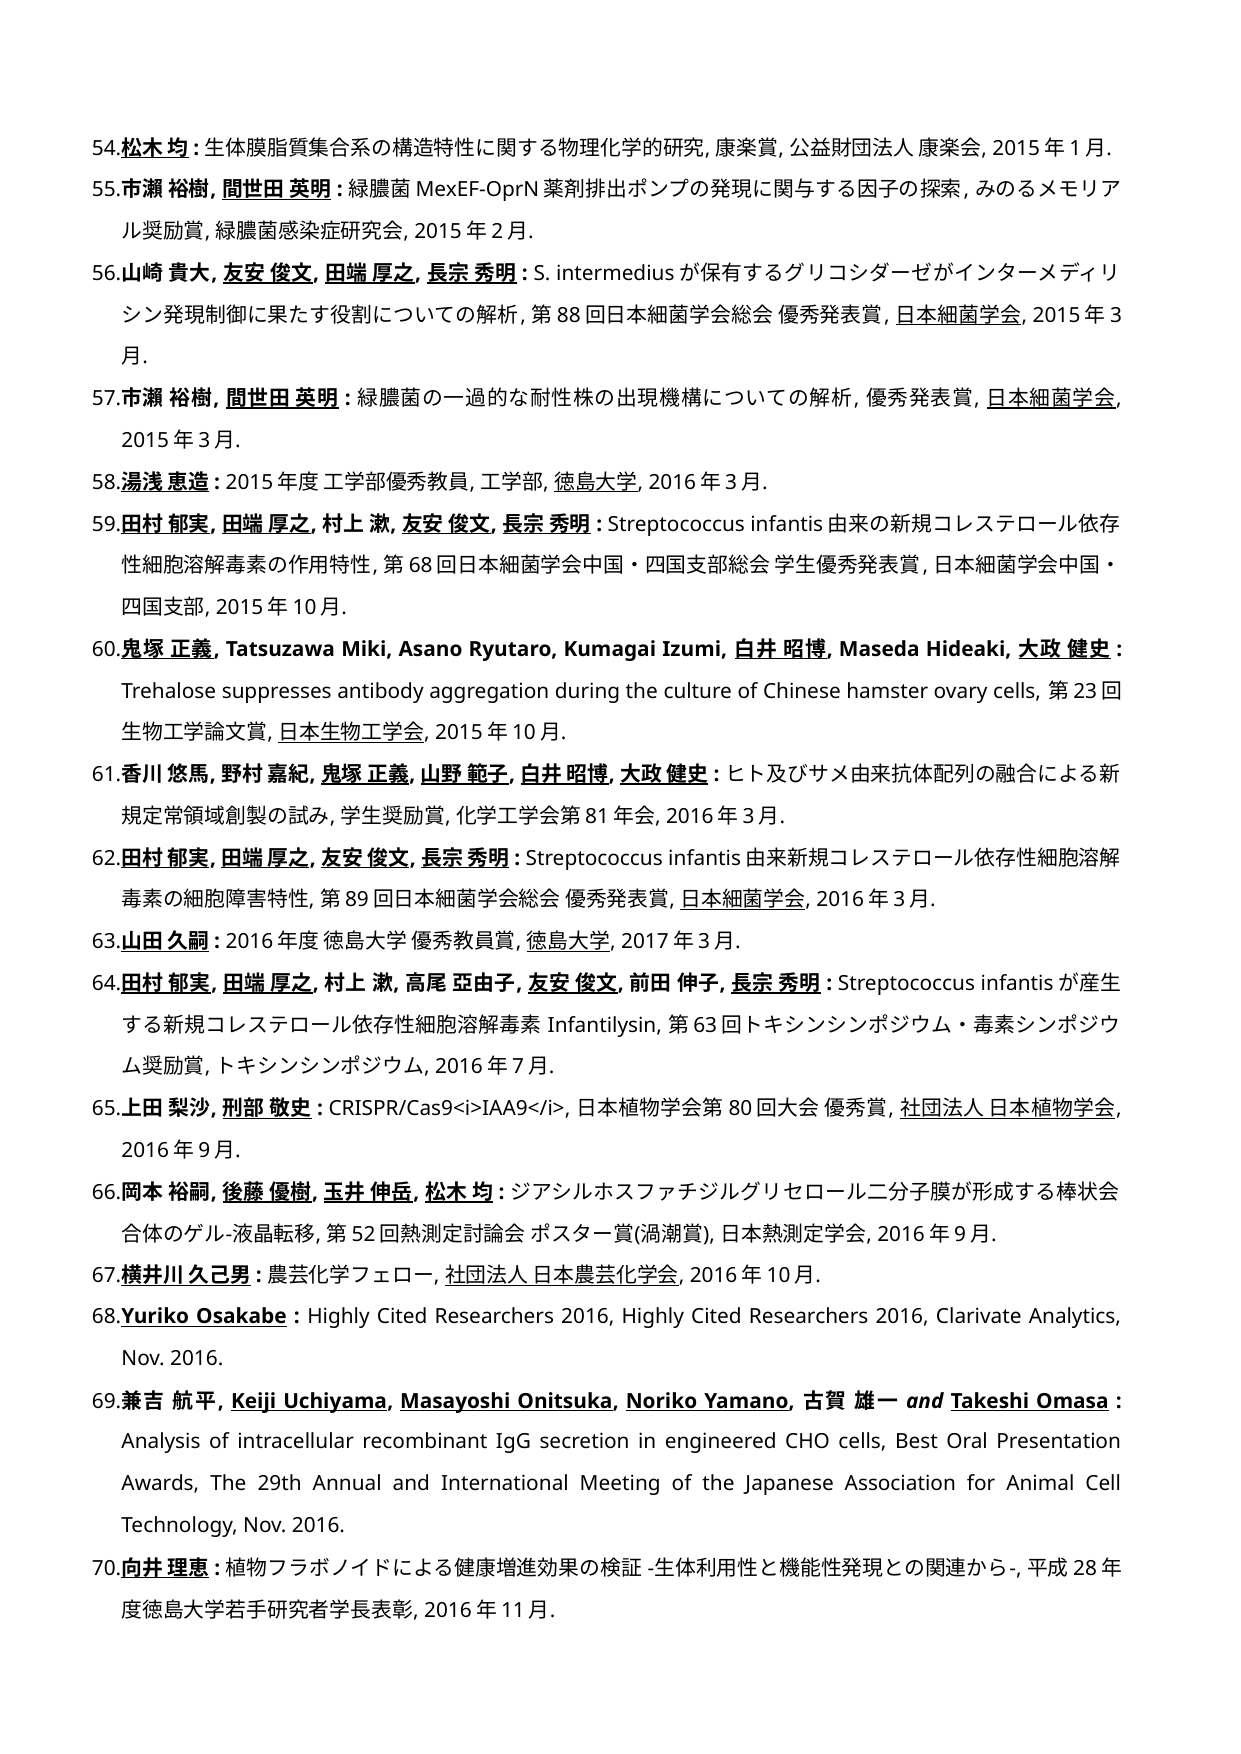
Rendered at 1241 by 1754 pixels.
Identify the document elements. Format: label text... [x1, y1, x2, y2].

list Yuriko Osakabe : Highly Cited Researchers 2016, Highly Cited Researchers 2016, Clarivate Analytics, Nov. 2016. [92, 1295, 1122, 1378]
list 湯浅 恵造 : 2015年度 工学部優秀教員, 工学部, 徳島大学, 2016年3月. [92, 459, 1122, 501]
list 鬼塚 正義, Tatsuzawa Miki, Asano Ryutaro, Kumagai Izumi, 白井 昭博, Maseda Hideaki, 大政 健史 : Trehalose suppresses antibody aggregation during the culture of Chinese hamster ovary cells, 第23回生物工学論文賞, 日本生物工学会, 2015年10月. [92, 626, 1122, 752]
list 田村 郁実, 田端 厚之, 友安 俊文, 長宗 秀明 : Streptococcus infantis由来新規コレステロール依存性細胞溶解毒素の細胞障害特性, 第89回日本細菌学会総会 優秀発表賞, 日本細菌学会, 2016年3月. [92, 835, 1122, 919]
list 上田 梨沙, 刑部 敬史 : CRISPR/Cas9<i>IAA9</i>, 日本植物学会第80回大会 優秀賞, 社団法人 日本植物学会, 2016年9月. [92, 1086, 1122, 1169]
list 岡本 裕嗣, 後藤 優樹, 玉井 伸岳, 松木 均 : ジアシルホスファチジルグリセロール二分子膜が形成する棒状会合体のゲル-液晶転移, 第52回熱測定討論会 ポスター賞(渦潮賞), 日本熱測定学会, 2016年9月. [92, 1169, 1122, 1253]
list 松木 均 : 生体膜脂質集合系の構造特性に関する物理化学的研究, 康楽賞, 公益財団法人 康楽会, 2015年1月. [92, 125, 1122, 167]
list 香川 悠馬, 野村 嘉紀, 鬼塚 正義, 山野 範子, 白井 昭博, 大政 健史 : ヒト及びサメ由来抗体配列の融合による新規定常領域創製の試み, 学生奨励賞, 化学工学会第81年会, 2016年3月. [92, 752, 1122, 835]
list 市瀨 裕樹, 間世田 英明 : 緑膿菌MexEF-OprN薬剤排出ポンプの発現に関与する因子の探索, みのるメモリアル奨励賞, 緑膿菌感染症研究会, 2015年2月. [92, 167, 1122, 250]
list 田村 郁実, 田端 厚之, 村上 漱, 友安 俊文, 長宗 秀明 : Streptococcus infantis由来の新規コレステロール依存性細胞溶解毒素の作用特性, 第68回日本細菌学会中国・四国支部総会 学生優秀発表賞, 日本細菌学会中国・四国支部, 2015年10月. [92, 501, 1122, 626]
list 市瀨 裕樹, 間世田 英明 : 緑膿菌の一過的な耐性株の出現機構についての解析, 優秀発表賞, 日本細菌学会, 2015年3月. [92, 376, 1122, 459]
list 田村 郁実, 田端 厚之, 村上 漱, 高尾 亞由子, 友安 俊文, 前田 伸子, 長宗 秀明 : Streptococcus infantisが産生する新規コレステロール依存性細胞溶解毒素Infantilysin, 第63回トキシンシンポジウム・毒素シンポジウム奨励賞, トキシンシンポジウム, 2016年7月. [92, 961, 1122, 1086]
list 向井 理恵 : 植物フラボノイドによる健康増進効果の検証 -生体利用性と機能性発現との関連から-, 平成28年度徳島大学若手研究者学長表彰, 2016年11月. [92, 1545, 1122, 1629]
list 山崎 貴大, 友安 俊文, 田端 厚之, 長宗 秀明 : S. intermediusが保有するグリコシダーゼがインターメディリシン発現制御に果たす役割についての解析, 第88回日本細菌学会総会 優秀発表賞, 日本細菌学会, 2015年3月. [92, 250, 1122, 376]
list 山田 久嗣 : 2016年度 徳島大学 優秀教員賞, 徳島大学, 2017年3月. [92, 919, 1122, 961]
list 兼吉 航平, Keiji Uchiyama, Masayoshi Onitsuka, Noriko Yamano, 古賀 雄一 and Takeshi Omasa : Analysis of intracellular recombinant IgG secretion in engineered CHO cells, Best Oral Presentation Awards, The 29th Annual and International Meeting of the Japanese Association for Animal Cell Technology, Nov. 2016. [92, 1378, 1122, 1545]
list 横井川 久己男 : 農芸化学フェロー, 社団法人 日本農芸化学会, 2016年10月. [92, 1253, 1122, 1295]
